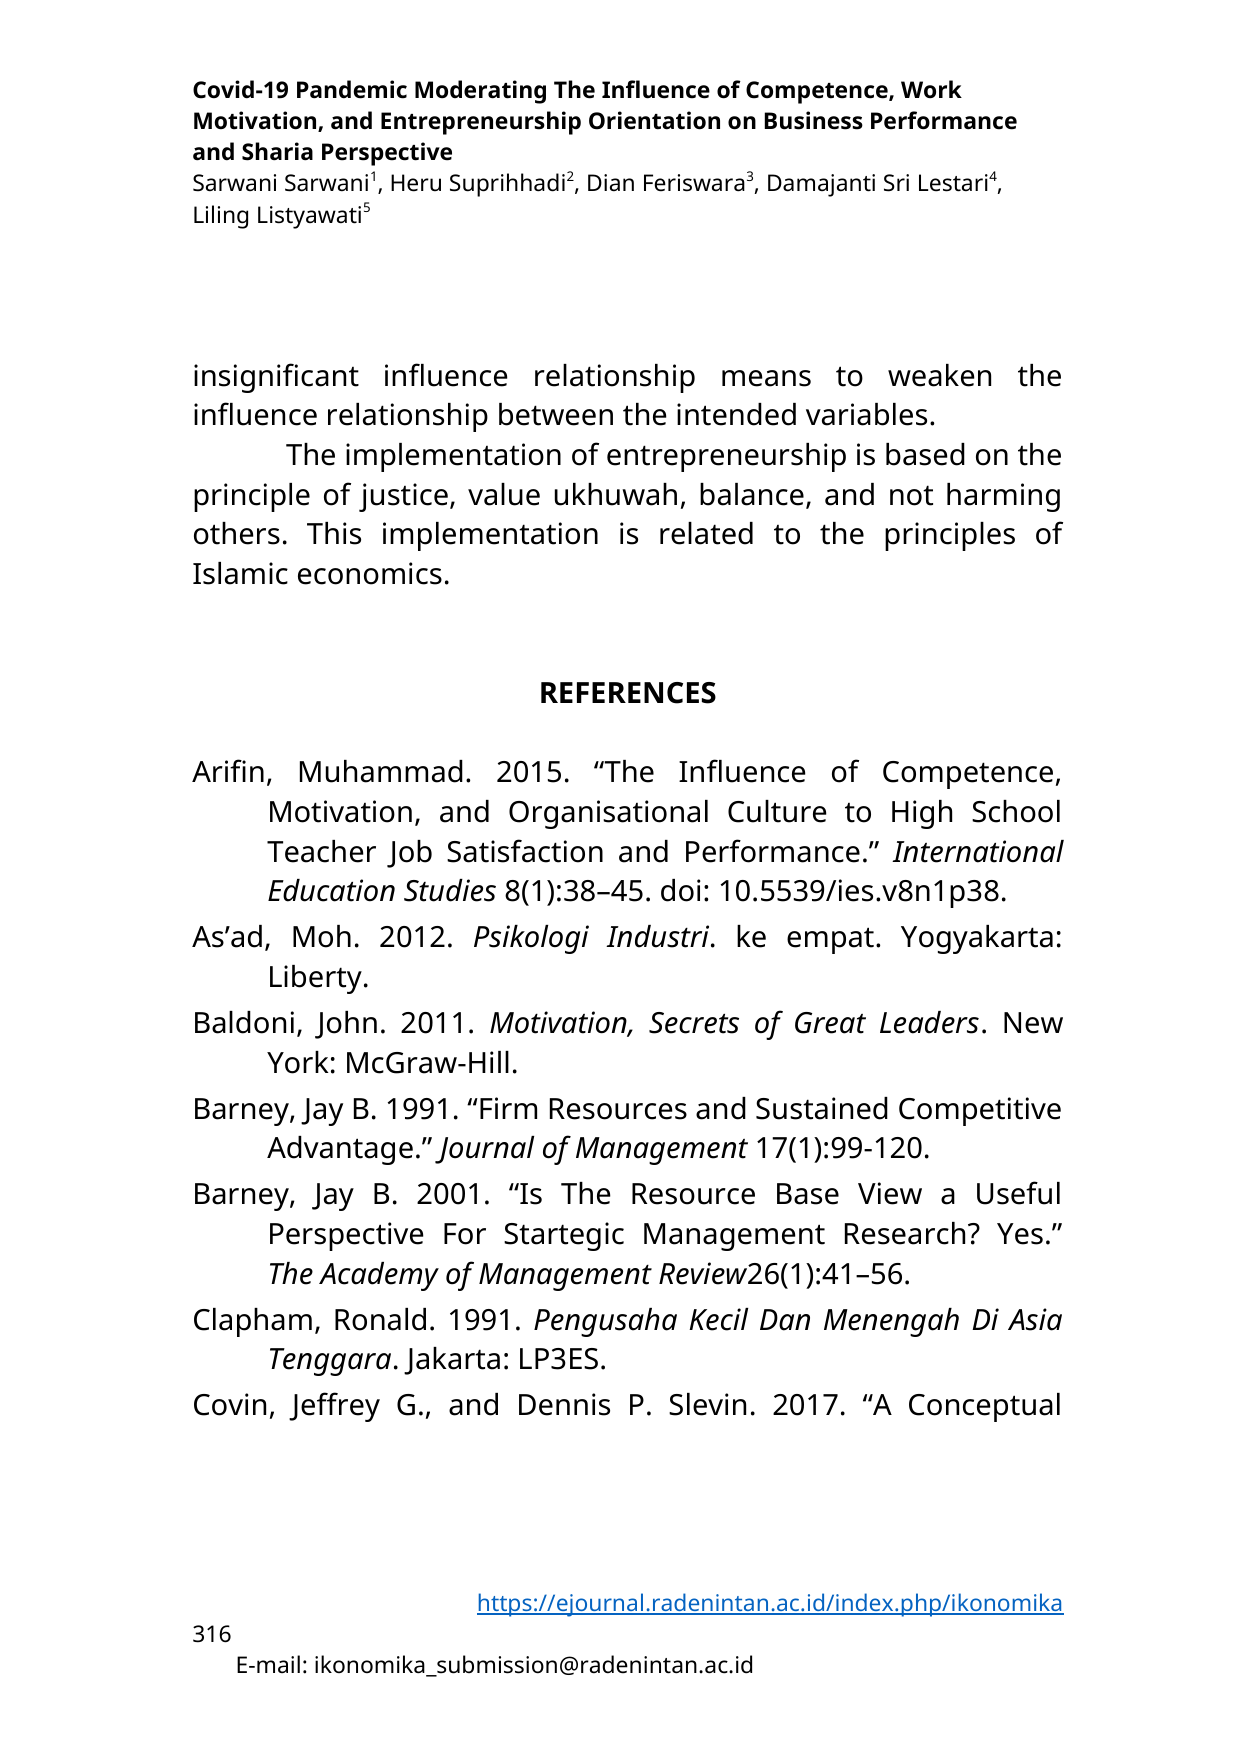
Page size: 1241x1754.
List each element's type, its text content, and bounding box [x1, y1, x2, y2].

text Barney, Jay B. 2001. “Is The Resource Base View a Useful Perspective For Startegic Management Research? Yes.” The Academy of Management Review26(1):41–56. [192, 1173, 1063, 1293]
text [192, 1384, 1063, 1424]
text The implementation of entrepreneurship is based on the principle of justice, value ukhuwah, balance, and not harming others. This implementation is related to the principles of Islamic economics. [192, 434, 1063, 593]
text Arifin, Muhammad. 2015. “The Influence of Competence, Motivation, and Organisational Culture to High School Teacher Job Satisfaction and Performance.” International Education Studies 8(1):38–45. doi: 10.5539/ies.v8n1p38. [192, 752, 1063, 910]
text As’ad, Moh. 2012. Psikologi Industri. ke empat. Yogyakarta: Liberty. [192, 917, 1063, 996]
text REFERENCES [192, 672, 1063, 712]
text Baldoni, John. 2011. Motivation, Secrets of Great Leaders. New York: McGraw-Hill. [192, 1002, 1063, 1082]
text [192, 355, 1063, 434]
text Clapham, Ronald. 1991. Pengusaha Kecil Dan Menengah Di Asia Tenggara. Jakarta: LP3ES. [192, 1299, 1063, 1378]
text Barney, Jay B. 1991. “Firm Resources and Sustained Competitive Advantage.” Journal of Management 17(1):99-120. [192, 1088, 1063, 1167]
